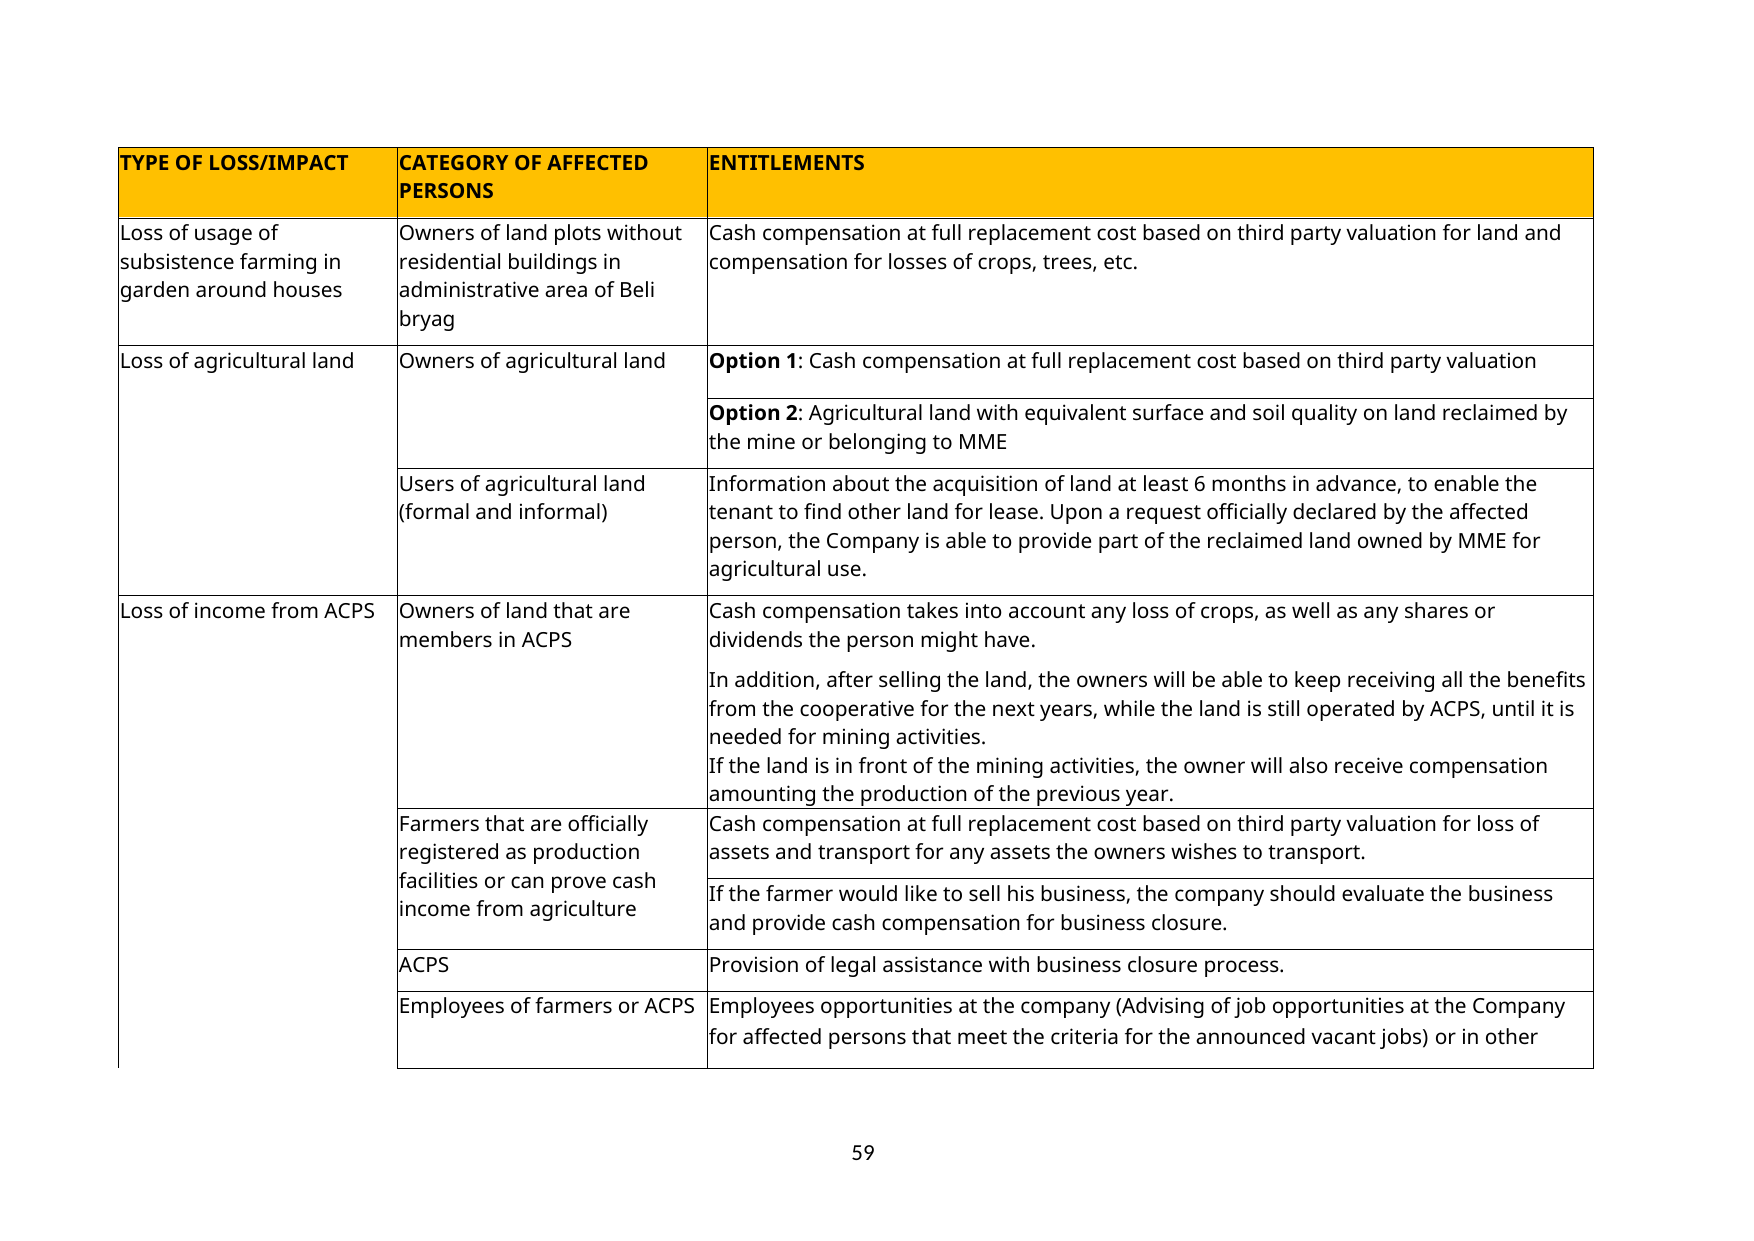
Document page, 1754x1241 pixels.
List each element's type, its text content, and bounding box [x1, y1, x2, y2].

table_cell Loss of usage of subsistence farming in garden around houses [119, 219, 397, 345]
table_header CATEGORY OF AFFECTED PERSONS [398, 148, 707, 217]
table_cell Farmers that are officially registered as production facilities or can prove cash income from agriculture [398, 809, 707, 949]
table_cell Loss of agricultural land [119, 346, 397, 595]
table_cell Cash compensation takes into account any loss of crops, as well as any shares or dividends the person might have. In addition, after selling the land, the owners will be able to keep receiving all the benefits from the cooperative for the next years, while the land is still operated by ACPS, until it is needed for mining activities. If the land is in front of the mining activities, the owner will also receive compensation amounting the production of the previous year. [708, 596, 1593, 808]
table_cell Users of agricultural land (formal and informal) [398, 469, 707, 595]
table_cell ACPS [398, 950, 707, 991]
table_cell Option 1: Cash compensation at full replacement cost based on third party valuation [708, 346, 1593, 397]
table_header ENTITLEMENTS [708, 148, 1593, 217]
table_cell Cash compensation at full replacement cost based on third party valuation for land and compensation for losses of crops, trees, etc. [708, 219, 1593, 345]
table_cell Loss of income from ACPS [119, 596, 397, 1068]
table_cell Owners of agricultural land [398, 346, 707, 468]
table_cell If the farmer would like to sell his business, the company should evaluate the business and provide cash compensation for business closure. [708, 879, 1593, 949]
table_cell Provision of legal assistance with business closure process. [708, 950, 1593, 991]
table_cell Information about the acquisition of land at least 6 months in advance, to enable the tenant to find other land for lease. Upon a request officially declared by the affected person, the Company is able to provide part of the reclaimed land owned by MME for agricultural use. [708, 469, 1593, 595]
table_cell Cash compensation at full replacement cost based on third party valuation for loss of assets and transport for any assets the owners wishes to transport. [708, 809, 1593, 878]
table_cell Option 2: Agricultural land with equivalent surface and soil quality on land reclaimed by the mine or belonging to MME [708, 399, 1593, 468]
table_cell Owners of land plots without residential buildings in administrative area of Beli bryag [398, 219, 707, 345]
table_cell Owners of land that are members in ACPS [398, 596, 707, 808]
table_header TYPE OF LOSS/IMPACT [119, 148, 397, 217]
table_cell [708, 992, 1593, 1068]
table_cell Employees of farmers or ACPS [398, 992, 707, 1068]
